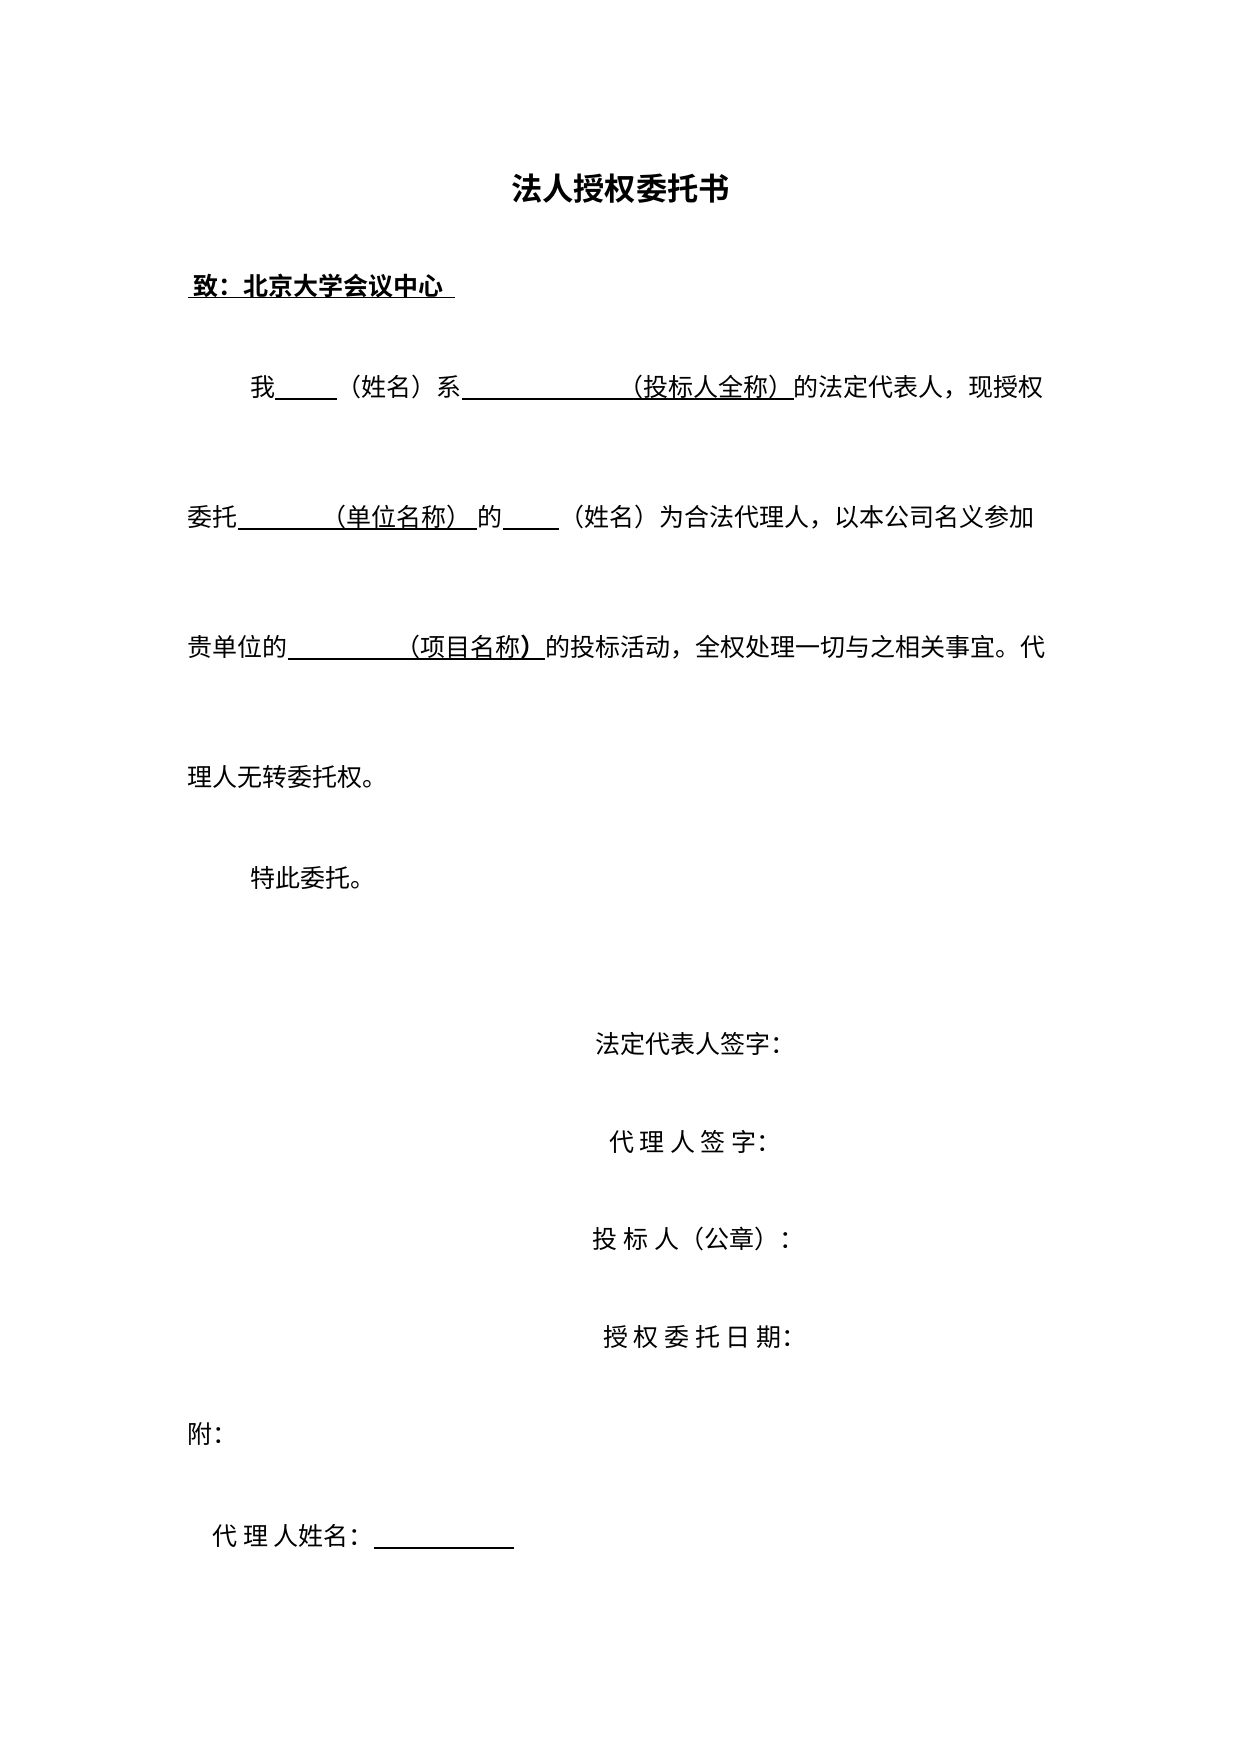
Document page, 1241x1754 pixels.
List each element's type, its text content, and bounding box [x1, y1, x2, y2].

text 致：北京大学会议中心 [187, 252, 1053, 317]
text 代 理 人 签 字： [187, 1108, 1053, 1173]
text 特此委托。 [187, 844, 1053, 909]
text 代 理 人姓名： [187, 1502, 1053, 1567]
text 投 标 人（公章）： [187, 1206, 1053, 1271]
text 法人授权委托书 [187, 154, 1053, 219]
text 附： [187, 1401, 1053, 1466]
text 授 权 委 托 日 期： [187, 1303, 1053, 1368]
text 法定代表人签字： [187, 1011, 1053, 1076]
text 我 （姓名）系 （投标人全称）的法定代表人，现授权委托 （单位名称） 的 （姓名）为合法代理人，以本公司名义参加贵单位的 （项目名称）的投标活动，全权处理一切与之相关事宜。代理人无转委托权。 [187, 353, 1053, 808]
